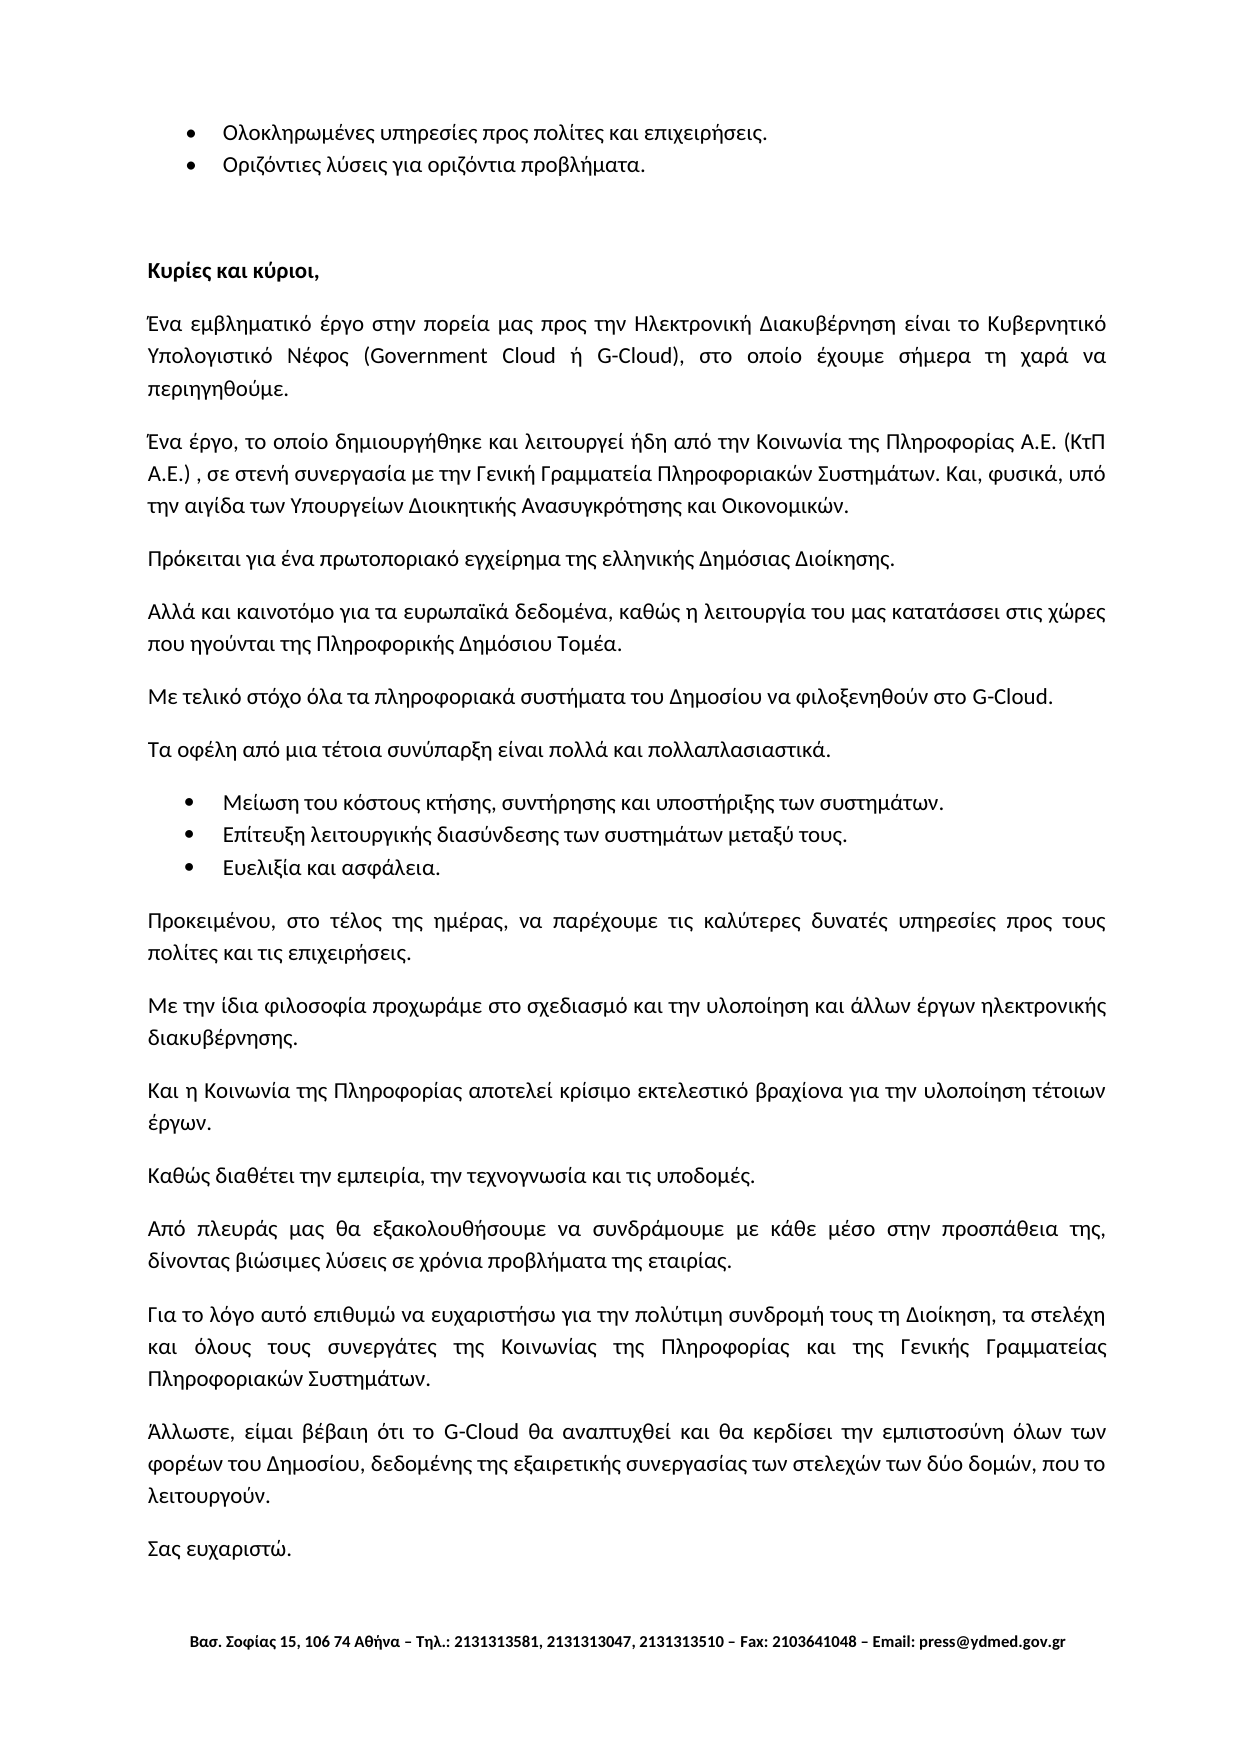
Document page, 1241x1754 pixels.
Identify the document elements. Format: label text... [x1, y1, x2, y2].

list Ολοκληρωμένες υπηρεσίες προς πολίτες και επιχειρήσεις. [185, 118, 1107, 146]
list Μείωση του κόστους κτήσης, συντήρησης και υποστήριξης των συστημάτων. [185, 788, 1107, 816]
text Ένα έργο, το οποίο δημιουργήθηκε και λειτουργεί ήδη από την Κοινωνία της Πληροφορίας Α.Ε. (ΚτΠ Α.Ε.) , σε στενή συνεργασία με την Γενική Γραμματεία Πληροφοριακών Συστημάτων. Και, φυσικά, υπό την αιγίδα των Υπουργείων Διοικητικής Ανασυγκρότησης και Οικονομικών. [148, 427, 1107, 519]
text Με τελικό στόχο όλα τα πληροφοριακά συστήματα του Δημοσίου να φιλοξενηθούν στο G-Cloud. [148, 682, 1107, 710]
list Ευελιξία και ασφάλεια. [185, 853, 1107, 881]
text Με την ίδια φιλοσοφία προχωράμε στο σχεδιασμό και την υλοποίηση και άλλων έργων ηλεκτρονικής διακυβέρνησης. [148, 991, 1107, 1051]
list Οριζόντιες λύσεις για οριζόντια προβλήματα. [185, 150, 1107, 178]
text Τα οφέλη από μια τέτοια συνύπαρξη είναι πολλά και πολλαπλασιαστικά. [148, 735, 1107, 763]
text Καθώς διαθέτει την εμπειρία, την τεχνογνωσία και τις υποδομές. [148, 1161, 1107, 1189]
text Κυρίες και κύριοι, [148, 256, 1107, 284]
text Για το λόγο αυτό επιθυμώ να ευχαριστήσω για την πολύτιμη συνδρομή τους τη Διοίκηση, τα στελέχη και όλους τους συνεργάτες της Κοινωνίας της Πληροφορίας και της Γενικής Γραμματείας Πληροφοριακών Συστημάτων. [148, 1300, 1107, 1392]
text Αλλά και καινοτόμο για τα ευρωπαϊκά δεδομένα, καθώς η λειτουργία του μας κατατάσσει στις χώρες που ηγούνται της Πληροφορικής Δημόσιου Τομέα. [148, 597, 1107, 657]
text Πρόκειται για ένα πρωτοποριακό εγχείρημα της ελληνικής Δημόσιας Διοίκησης. [148, 544, 1107, 572]
text Προκειμένου, στο τέλος της ημέρας, να παρέχουμε τις καλύτερες δυνατές υπηρεσίες προς τους πολίτες και τις επιχειρήσεις. [148, 906, 1107, 966]
list Επίτευξη λειτουργικής διασύνδεσης των συστημάτων μεταξύ τους. [185, 821, 1107, 849]
text Ένα εμβληματικό έργο στην πορεία μας προς την Ηλεκτρονική Διακυβέρνηση είναι το Κυβερνητικό Υπολογιστικό Νέφος (Government Cloud ή G-Cloud), στο οποίο έχουμε σήμερα τη χαρά να περιηγηθούμε. [148, 309, 1107, 402]
text Από πλευράς μας θα εξακολουθήσουμε να συνδράμουμε με κάθε μέσο στην προσπάθεια της, δίνοντας βιώσιμες λύσεις σε χρόνια προβλήματα της εταιρίας. [148, 1214, 1107, 1275]
text Σας ευχαριστώ. [148, 1534, 1107, 1562]
text Και η Κοινωνία της Πληροφορίας αποτελεί κρίσιμο εκτελεστικό βραχίονα για την υλοποίηση τέτοιων έργων. [148, 1076, 1107, 1136]
text Άλλωστε, είμαι βέβαιη ότι το G-Cloud θα αναπτυχθεί και θα κερδίσει την εμπιστοσύνη όλων των φορέων του Δημοσίου, δεδομένης της εξαιρετικής συνεργασίας των στελεχών των δύο δομών, που το λειτουργούν. [148, 1417, 1107, 1509]
